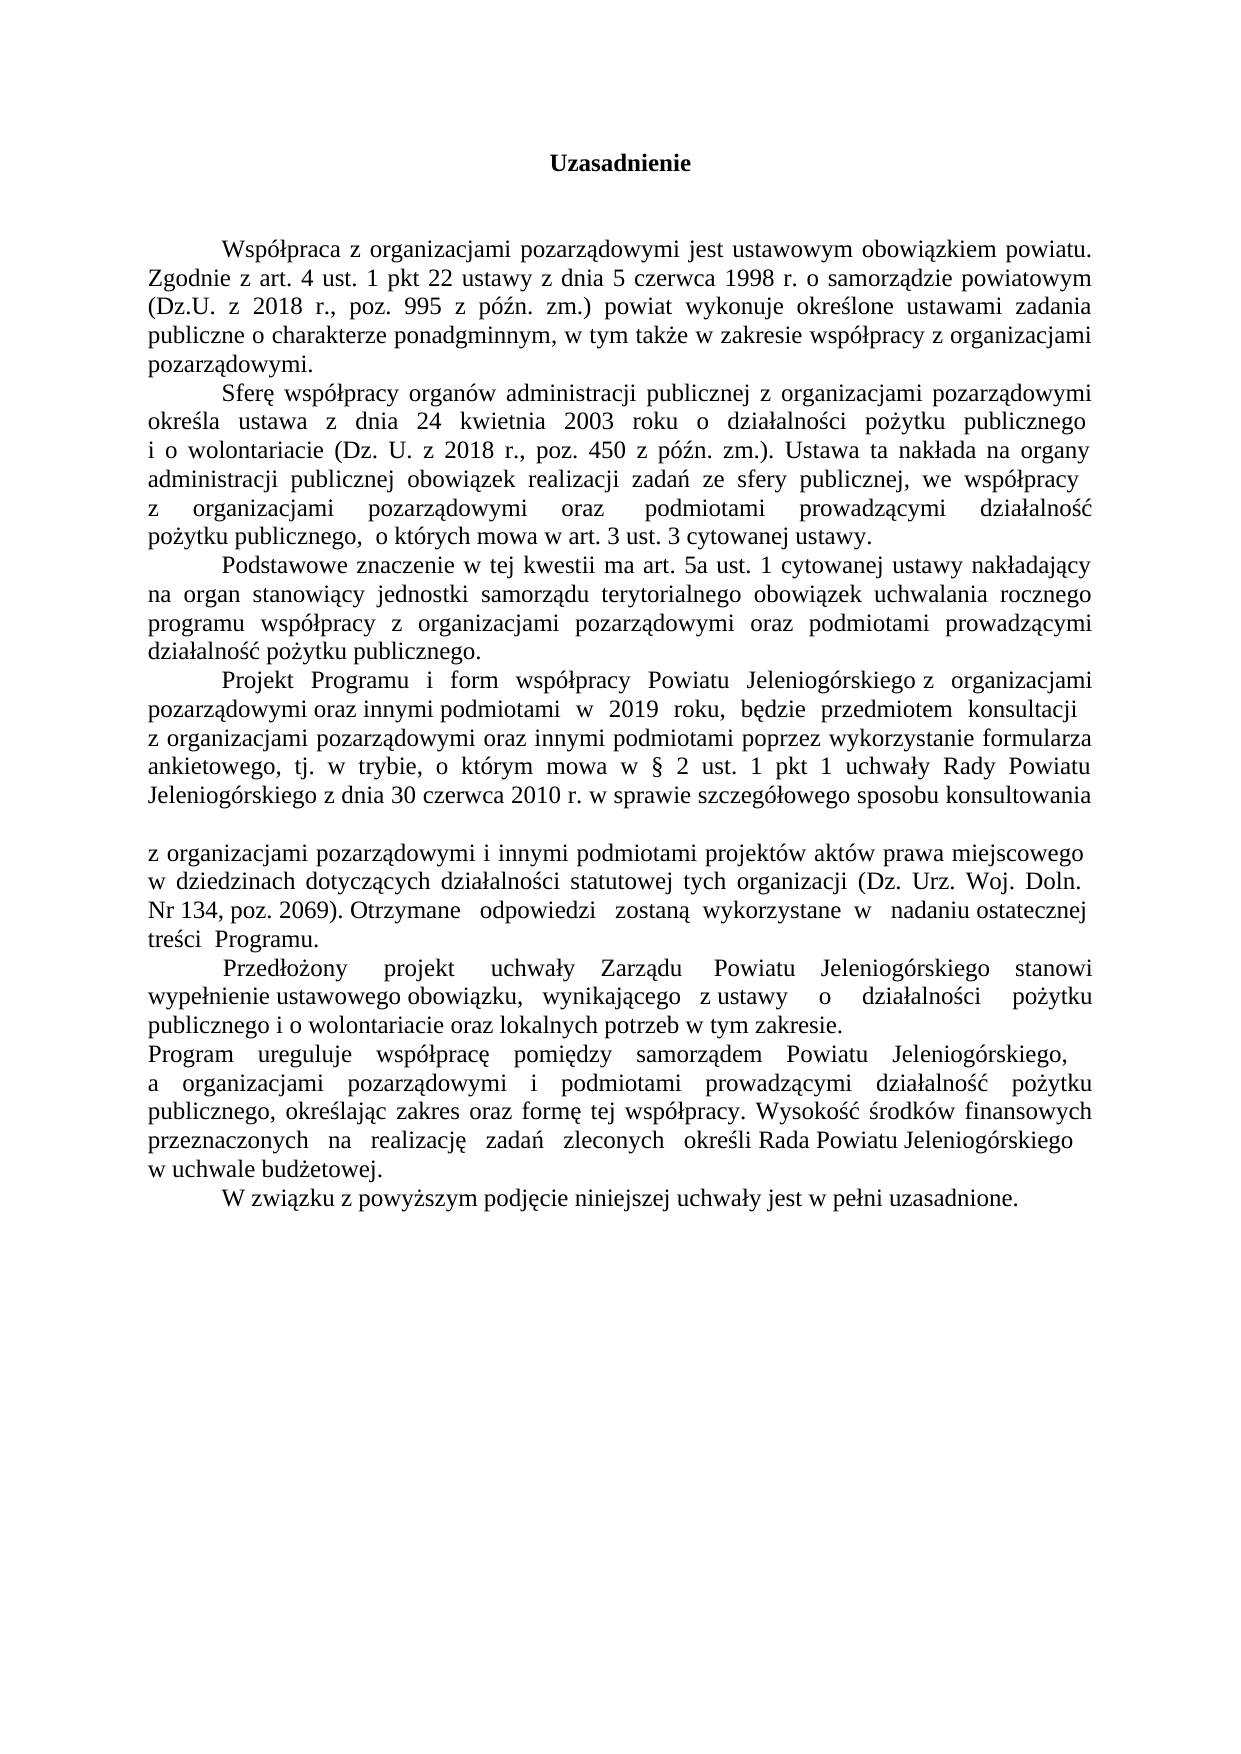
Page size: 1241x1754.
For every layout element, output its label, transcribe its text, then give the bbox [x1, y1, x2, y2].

text Współpraca z organizacjami pozarządowymi jest ustawowym obowiązkiem powiatu. Zgodnie z art. 4 ust. 1 pkt 22 ustawy z dnia 5 czerwca 1998 r. o samorządzie powiatowym (Dz.U. z 2018 r., poz. 995 z późn. zm.) powiat wykonuje określone ustawami zadania publiczne o charakterze ponadgminnym, w tym także w zakresie współpracy z organizacjami pozarządowymi. [148, 234, 1093, 378]
text W związku z powyższym podjęcie niniejszej uchwały jest w pełni uzasadnione. [148, 1183, 1093, 1211]
text Podstawowe znaczenie w tej kwestii ma art. 5a ust. 1 cytowanej ustawy nakładający na organ stanowiący jednostki samorządu terytorialnego obowiązek uchwalania rocznego programu współpracy z organizacjami pozarządowymi oraz podmiotami prowadzącymi działalność pożytku publicznego. [148, 550, 1093, 665]
text Uzasadnienie [148, 148, 1093, 176]
text Program ureguluje współpracę pomiędzy samorządem Powiatu Jeleniogórskiego, a organizacjami pozarządowymi i podmiotami prowadzącymi działalność pożytku publicznego, określając zakres oraz formę tej współpracy. Wysokość środków finansowych przeznaczonych na realizację zadań zleconych określi Rada Powiatu Jeleniogórskiego w uchwale budżetowej. [148, 1039, 1093, 1183]
text Projekt Programu i form współpracy Powiatu Jeleniogórskiego z organizacjami pozarządowymi oraz innymi podmiotami w 2019 roku, będzie przedmiotem konsultacji z organizacjami pozarządowymi oraz innymi podmiotami poprzez wykorzystanie formularza ankietowego, tj. w trybie, o którym mowa w § 2 ust. 1 pkt 1 uchwały Rady Powiatu Jeleniogórskiego z dnia 30 czerwca 2010 r. w sprawie szczegółowego sposobu konsultowania z organizacjami pozarządowymi i innymi podmiotami projektów aktów prawa miejscowego w dziedzinach dotyczących działalności statutowej tych organizacji (Dz. Urz. Woj. Doln. Nr 134, poz. 2069). Otrzymane odpowiedzi zostaną wykorzystane w nadaniu ostatecznej treści Programu. Przedłożony projekt uchwały Zarządu Powiatu Jeleniogórskiego stanowi wypełnienie ustawowego obowiązku, wynikającego z ustawy o działalności pożytku publicznego i o wolontariacie oraz lokalnych potrzeb w tym zakresie. [148, 665, 1093, 1039]
text Sferę współpracy organów administracji publicznej z organizacjami pozarządowymi określa ustawa z dnia 24 kwietnia 2003 roku o działalności pożytku publicznego i o wolontariacie (Dz. U. z 2018 r., poz. 450 z późn. zm.). Ustawa ta nakłada na organy administracji publicznej obowiązek realizacji zadań ze sfery publicznej, we współpracy z organizacjami pozarządowymi oraz podmiotami prowadzącymi działalność pożytku publicznego, o których mowa w art. 3 ust. 3 cytowanej ustawy. [148, 378, 1093, 550]
